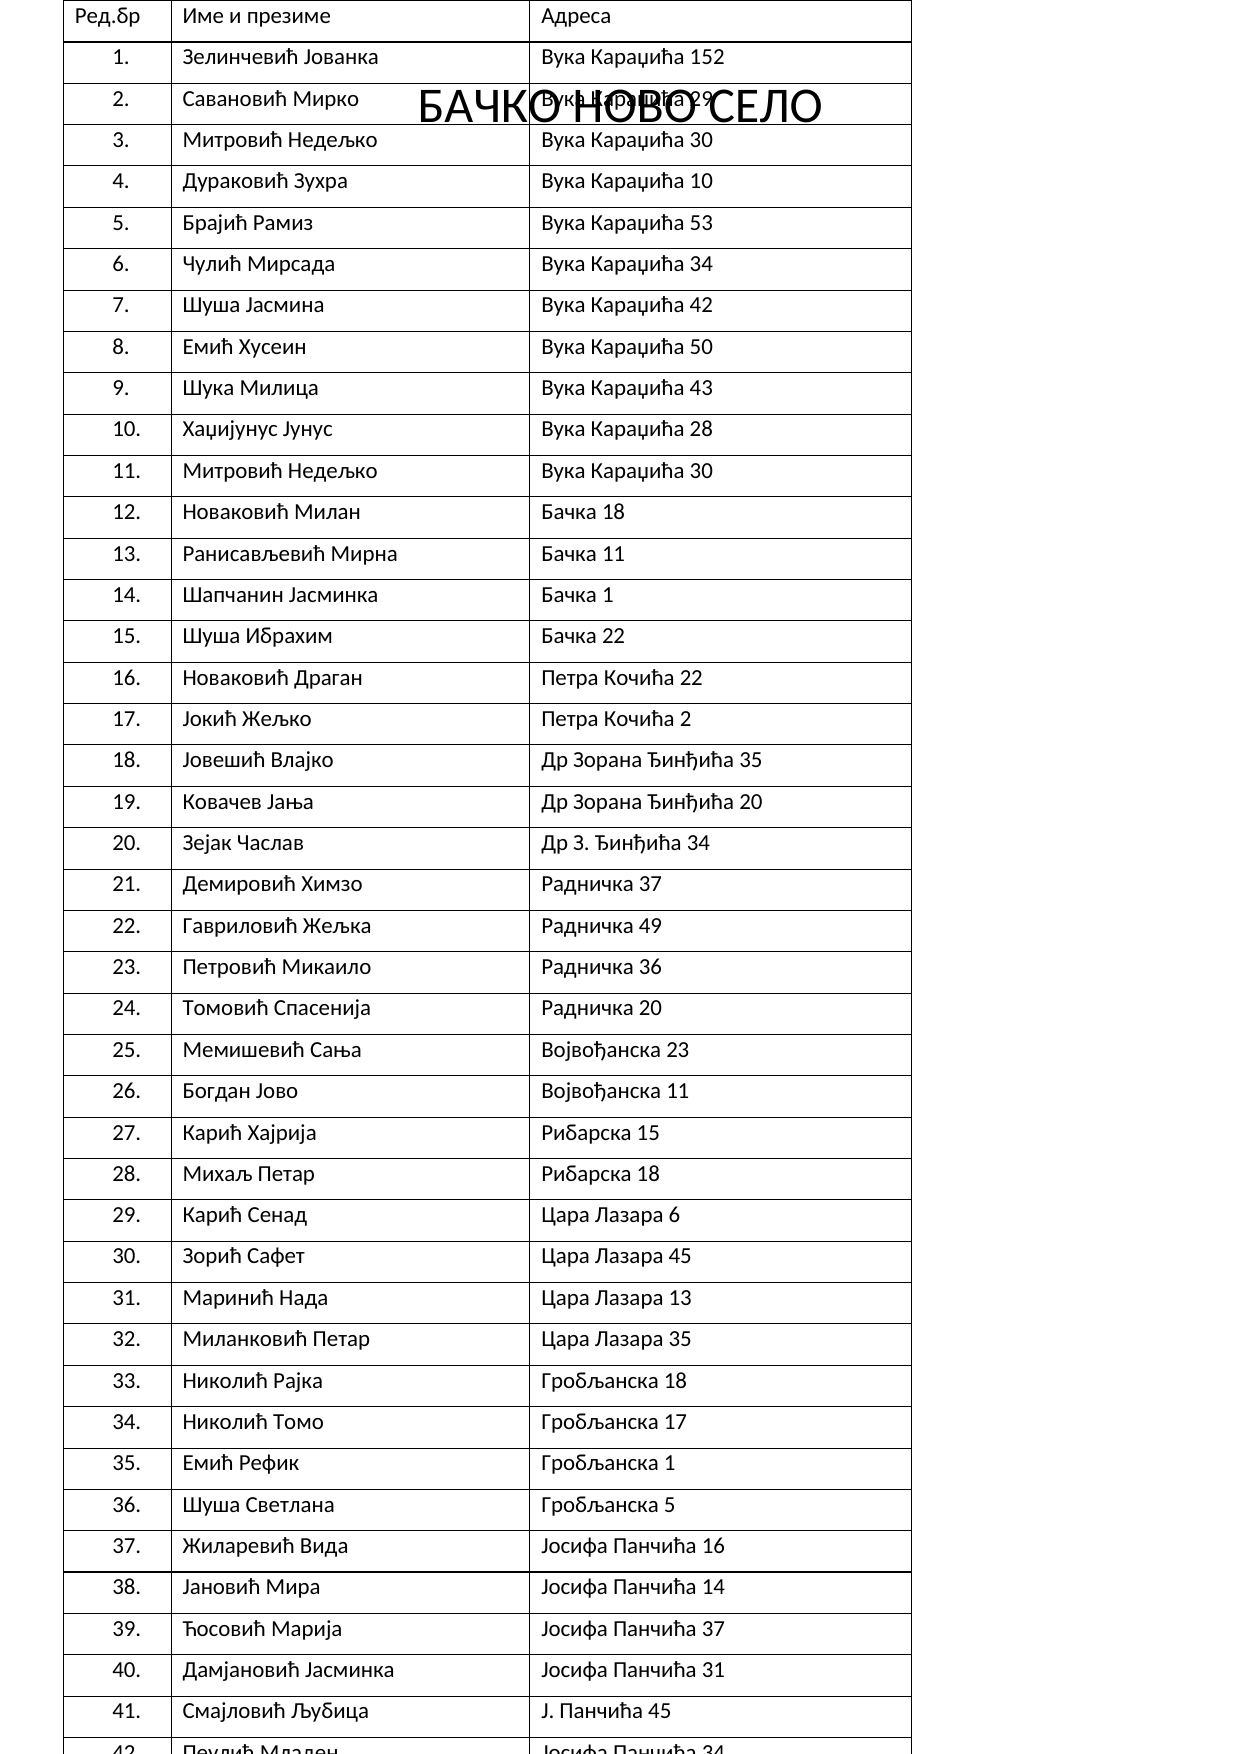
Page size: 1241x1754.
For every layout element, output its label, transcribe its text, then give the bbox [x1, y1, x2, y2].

table_cell [64, 1324, 171, 1365]
table_cell [64, 1159, 171, 1199]
table_cell Брајић Рамиз [172, 208, 529, 248]
table_cell Вука Караџића 34 [530, 249, 911, 289]
table_cell Јосифа Панчића 34 [530, 1738, 911, 1754]
table_cell Николић Рајка [172, 1366, 529, 1406]
table_cell Јовешић Влајко [172, 745, 529, 786]
table_cell [64, 497, 171, 538]
table_cell [64, 373, 171, 413]
table_cell [64, 539, 171, 579]
table_cell [64, 415, 171, 455]
table_cell Бачка 22 [530, 621, 911, 662]
table_cell [64, 994, 171, 1034]
table_cell [64, 663, 171, 703]
table_cell Михаљ Петар [172, 1159, 529, 1199]
table_cell Томовић Спасенија [172, 994, 529, 1034]
table_cell Савановић Мирко [172, 84, 529, 124]
table_cell Шука Милица [172, 373, 529, 413]
table_cell Митровић Недељко [172, 125, 529, 165]
table_cell [64, 166, 171, 207]
table_cell [64, 1490, 171, 1530]
table_cell Шуша Ибрахим [172, 621, 529, 662]
table_cell [64, 1242, 171, 1282]
table_cell Јосифа Панчића 37 [530, 1614, 911, 1654]
table_cell [64, 125, 171, 165]
table_cell Радничка 36 [530, 952, 911, 992]
table_cell Емић Хусеин [172, 332, 529, 372]
table_cell Вука Караџића 29 [530, 84, 911, 124]
table_cell [64, 208, 171, 248]
table_cell Пеулић Младен [172, 1738, 529, 1754]
table_cell Јосифа Панчића 16 [530, 1531, 911, 1571]
table_cell [64, 952, 171, 992]
table_cell [64, 1076, 171, 1117]
table_cell Николић Томо [172, 1407, 529, 1447]
table_cell [64, 1738, 171, 1754]
table_cell Цара Лазара 13 [530, 1283, 911, 1323]
table_cell Богдан Јово [172, 1076, 529, 1117]
table_cell Вука Караџића 10 [530, 166, 911, 207]
table_cell Чулић Мирсада [172, 249, 529, 289]
table_cell Ковачев Јања [172, 787, 529, 827]
table_cell Бачка 11 [530, 539, 911, 579]
table_cell [64, 332, 171, 372]
table_cell Карић Сенад [172, 1200, 529, 1241]
table_cell Новаковић Драган [172, 663, 529, 703]
table_cell Радничка 20 [530, 994, 911, 1034]
table_cell Дамјановић Јасминка [172, 1655, 529, 1696]
table_cell Јокић Жељко [172, 704, 529, 744]
table_cell Гробљанска 17 [530, 1407, 911, 1447]
table_cell [64, 911, 171, 951]
table_cell Гробљанска 5 [530, 1490, 911, 1530]
table_cell Гавриловић Жељка [172, 911, 529, 951]
table_cell Јановић Мира [172, 1573, 529, 1613]
table_cell Војвођанска 11 [530, 1076, 911, 1117]
table_cell [64, 1449, 171, 1489]
table_cell Митровић Недељко [172, 456, 529, 496]
table_header Адреса [530, 1, 911, 41]
table_cell Миланковић Петар [172, 1324, 529, 1365]
table_cell Цара Лазара 45 [530, 1242, 911, 1282]
table_cell [64, 870, 171, 910]
table_cell [64, 745, 171, 786]
table_cell Др З. Ђинђића 34 [530, 828, 911, 868]
table_cell Др Зорана Ђинђића 35 [530, 745, 911, 786]
table_cell [64, 621, 171, 662]
table_cell Гробљанска 1 [530, 1449, 911, 1489]
table_cell [64, 1655, 171, 1696]
table_cell Бачка 1 [530, 580, 911, 620]
table_cell Петра Кочића 2 [530, 704, 911, 744]
table_cell Хаџијунус Јунус [172, 415, 529, 455]
table_cell [64, 1035, 171, 1075]
table_cell [64, 580, 171, 620]
table_cell [64, 1697, 171, 1737]
table_cell [64, 249, 171, 289]
table_cell Ј. Панчића 45 [530, 1697, 911, 1737]
table_cell [64, 1118, 171, 1158]
table_cell Вука Караџића 30 [530, 125, 911, 165]
table_cell [64, 1407, 171, 1447]
table_cell Јосифа Панчића 14 [530, 1573, 911, 1613]
table_cell Јосифа Панчића 31 [530, 1655, 911, 1696]
table_cell Цара Лазара 6 [530, 1200, 911, 1241]
table_cell Војвођанска 23 [530, 1035, 911, 1075]
table_cell [64, 828, 171, 868]
table_cell Вука Караџића 42 [530, 291, 911, 331]
table_cell Цара Лазара 35 [530, 1324, 911, 1365]
table_cell Новаковић Милан [172, 497, 529, 538]
table_cell Петра Кочића 22 [530, 663, 911, 703]
table_header Име и презиме [172, 1, 529, 41]
table_cell [64, 1283, 171, 1323]
table_cell Шуша Јасмина [172, 291, 529, 331]
table_cell Зорић Сафет [172, 1242, 529, 1282]
table_cell Рибарска 18 [530, 1159, 911, 1199]
table_cell Шапчанин Јасминка [172, 580, 529, 620]
table_cell Вука Караџића 30 [530, 456, 911, 496]
table_cell Демировић Химзо [172, 870, 529, 910]
table_cell Др Зорана Ђинђића 20 [530, 787, 911, 827]
table_cell Жиларевић Вида [172, 1531, 529, 1571]
table_cell [64, 291, 171, 331]
table_cell Емић Рефик [172, 1449, 529, 1489]
table_cell Бачка 18 [530, 497, 911, 538]
table_cell Вука Караџића 43 [530, 373, 911, 413]
table_cell Мемишевић Сања [172, 1035, 529, 1075]
table_cell Ранисављевић Мирна [172, 539, 529, 579]
table_cell Дураковић Зухра [172, 166, 529, 207]
table_cell [64, 43, 171, 83]
table_cell Вука Караџића 50 [530, 332, 911, 372]
table_cell Вука Караџића 28 [530, 415, 911, 455]
table_cell [64, 1366, 171, 1406]
table_cell Смајловић Љубица [172, 1697, 529, 1737]
table_cell [64, 1573, 171, 1613]
table_cell Вука Караџића 152 [530, 43, 911, 83]
table_cell [64, 1531, 171, 1571]
table_cell Радничка 37 [530, 870, 911, 910]
table_cell [64, 704, 171, 744]
table_cell Зејак Часлав [172, 828, 529, 868]
table_header Ред.бр [64, 1, 171, 41]
table_cell Петровић Микаило [172, 952, 529, 992]
table_cell [64, 84, 171, 124]
table_cell Маринић Нада [172, 1283, 529, 1323]
table_cell Гробљанска 18 [530, 1366, 911, 1406]
table_cell [64, 1614, 171, 1654]
table_cell [64, 456, 171, 496]
table_cell Рибарска 15 [530, 1118, 911, 1158]
table_cell [64, 1200, 171, 1241]
table_cell Шуша Светлана [172, 1490, 529, 1530]
table_cell Вука Караџића 53 [530, 208, 911, 248]
table_cell [64, 787, 171, 827]
table_cell Ћосовић Марија [172, 1614, 529, 1654]
table_cell Радничка 49 [530, 911, 911, 951]
table_cell Зелинчевић Јованка [172, 43, 529, 83]
table_cell Карић Хајрија [172, 1118, 529, 1158]
